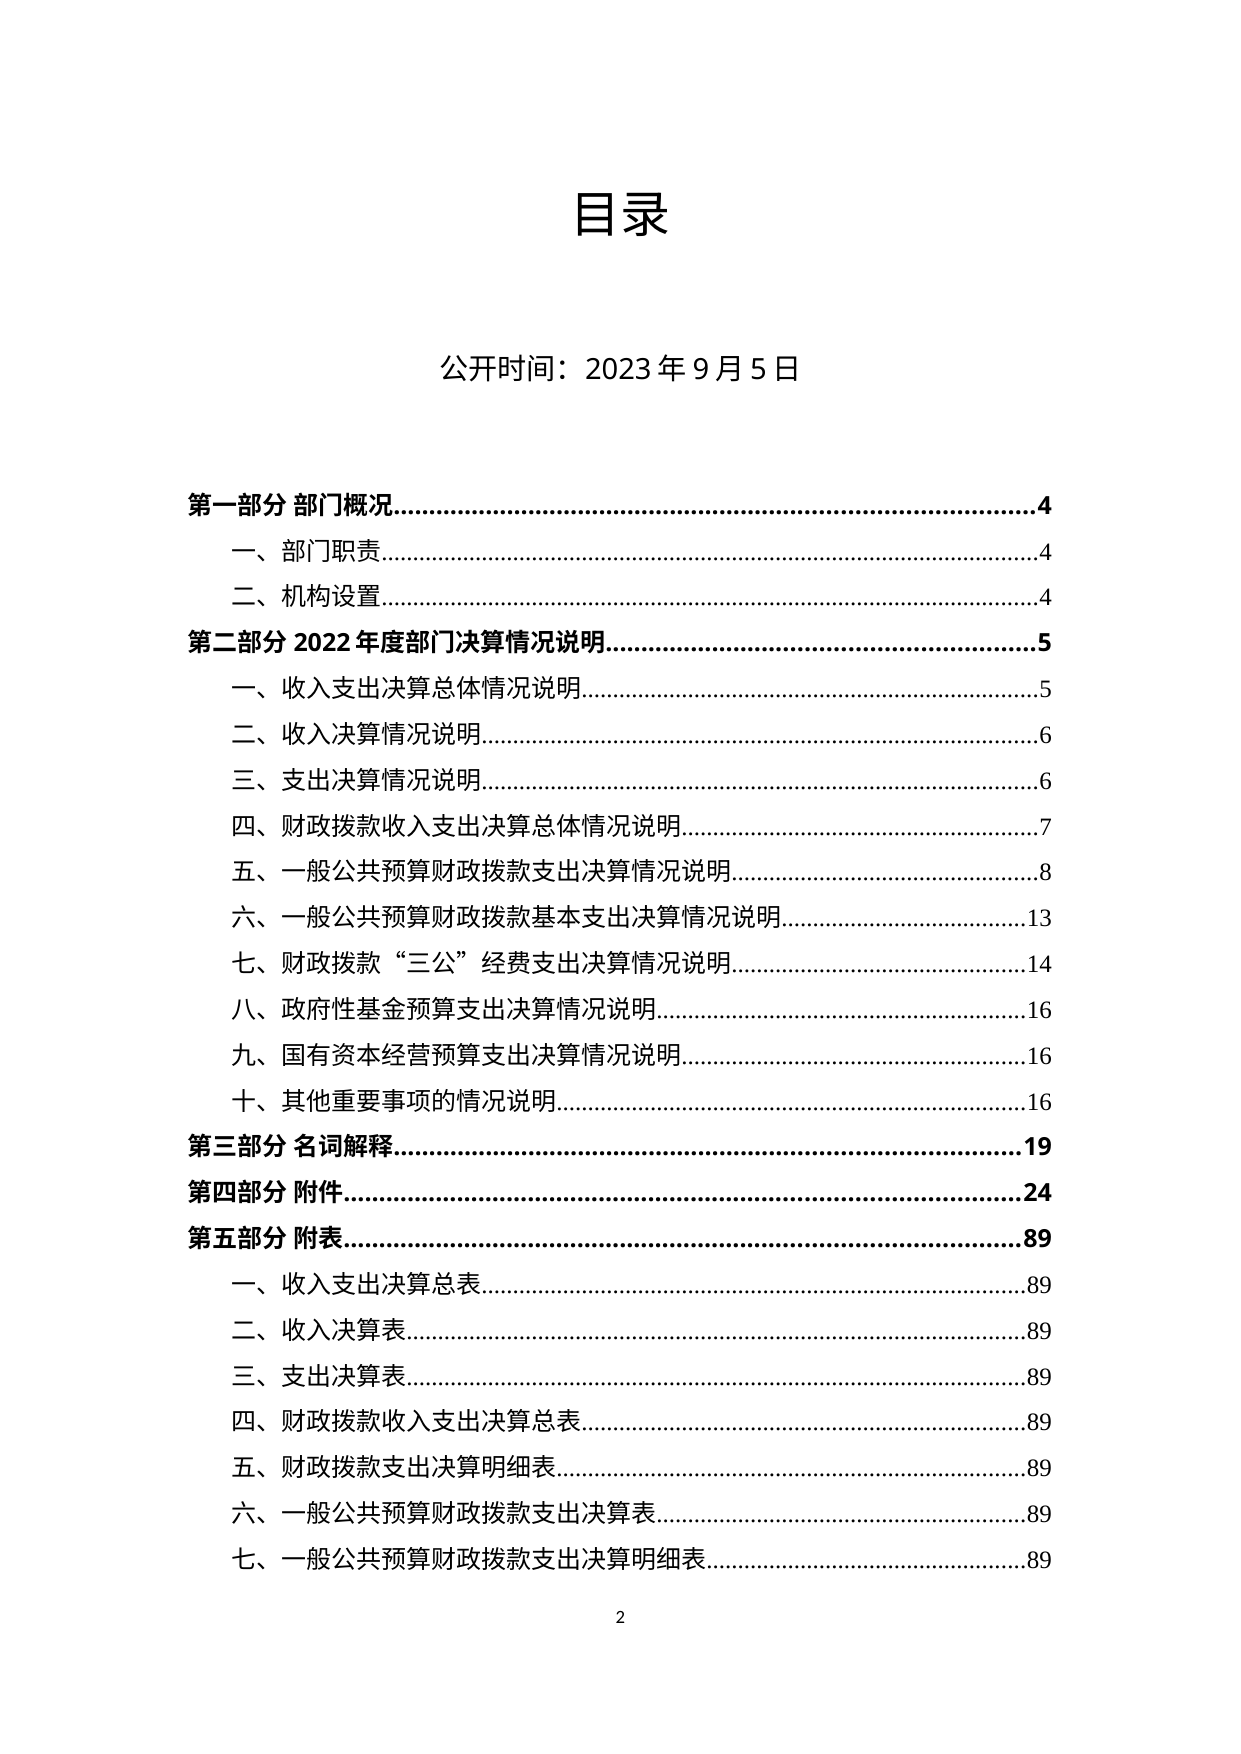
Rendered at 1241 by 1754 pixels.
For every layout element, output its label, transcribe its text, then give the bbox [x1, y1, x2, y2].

text 公开时间：2023年9月5日 [187, 334, 1053, 399]
text 目录 [187, 162, 1053, 259]
